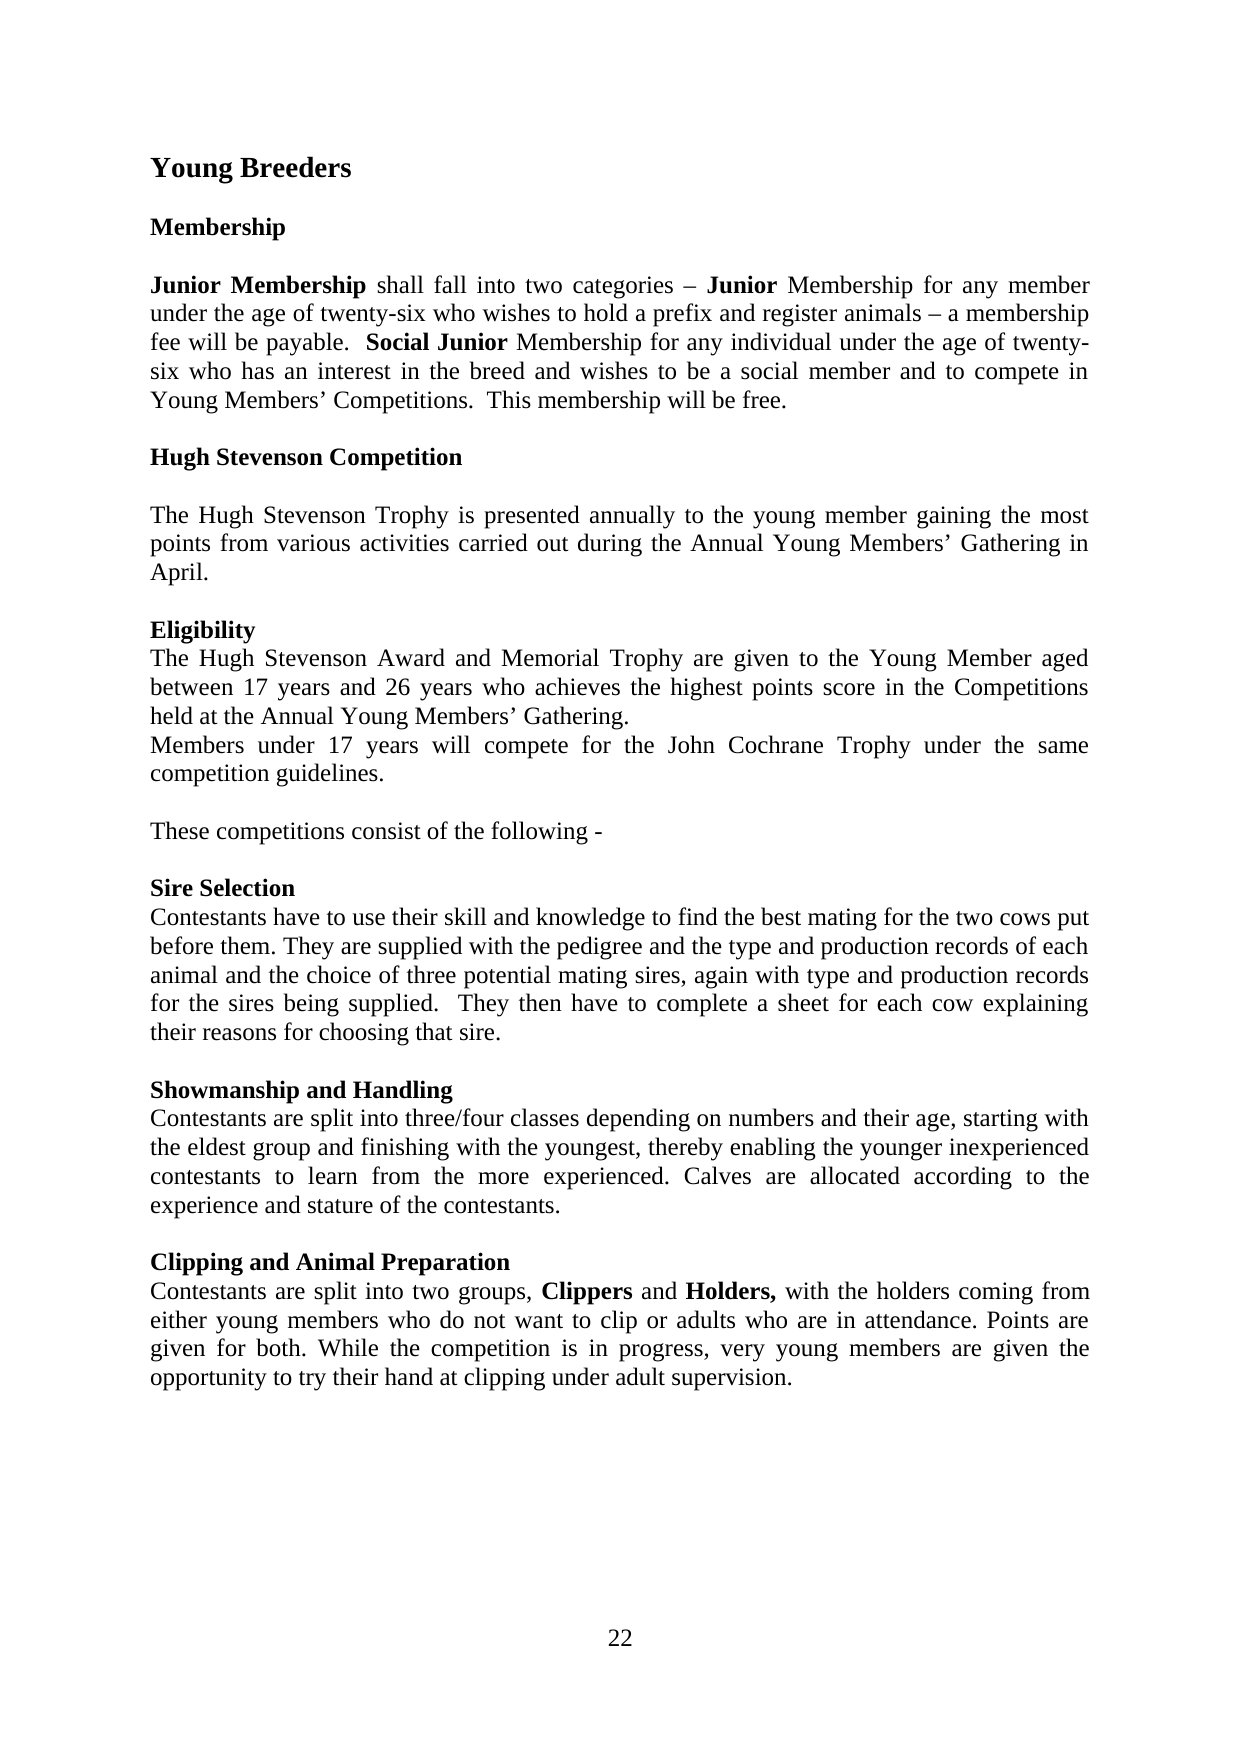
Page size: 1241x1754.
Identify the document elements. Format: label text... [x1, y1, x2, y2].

text Clipping and Animal Preparation [150, 1247, 1090, 1276]
text Membership [150, 212, 1090, 241]
text Members under 17 years will compete for the John Cochrane Trophy under the same competition guidelines. [150, 730, 1090, 787]
text Junior Membership shall fall into two categories – Junior Membership for any member under the age of twenty-six who wishes to hold a prefix and register animals – a membership fee will be payable. Social Junior Membership for any individual under the age of twenty-six who has an interest in the breed and wishes to be a social member and to compete in Young Members’ Competitions. This membership will be free. [150, 270, 1090, 413]
text Eligibility [150, 615, 1090, 643]
text Contestants have to use their skill and knowledge to find the best mating for the two cows put before them. They are supplied with the pedigree and the type and production records of each animal and the choice of three potential mating sires, again with type and production records for the sires being supplied. They then have to complete a sheet for each cow explaining their reasons for choosing that sire. [150, 902, 1090, 1046]
text Sire Selection [150, 873, 1090, 902]
text The Hugh Stevenson Award and Memorial Trophy are given to the Young Member aged between 17 years and 26 years who achieves the highest points score in the Competitions held at the Annual Young Members’ Gathering. [150, 643, 1090, 730]
text Young Breeders [150, 150, 1090, 183]
text The Hugh Stevenson Trophy is presented annually to the young member gaining the most points from various activities carried out during the Annual Young Members’ Gathering in April. [150, 500, 1090, 586]
text These competitions consist of the following - [150, 816, 1090, 845]
text Contestants are split into two groups, Clippers and Holders, with the holders coming from either young members who do not want to clip or adults who are in attence. Points are given for both. While the competition is in progress, very young members are given the opportunity to try their hand at clipping under adult supervision. [150, 1276, 1090, 1391]
text Hugh Stevenson Competition [150, 442, 1090, 471]
text Contestants are split into three/four classes depending on numbers and their age, starting with the eldest group and finishing with the youngest, thereby enabling the younger inexperienced contestants to learn from the more experienced. Calves are allocated according to the experience and stature of the contestants. [150, 1103, 1090, 1218]
text Showmanship and Handling [150, 1075, 1090, 1103]
